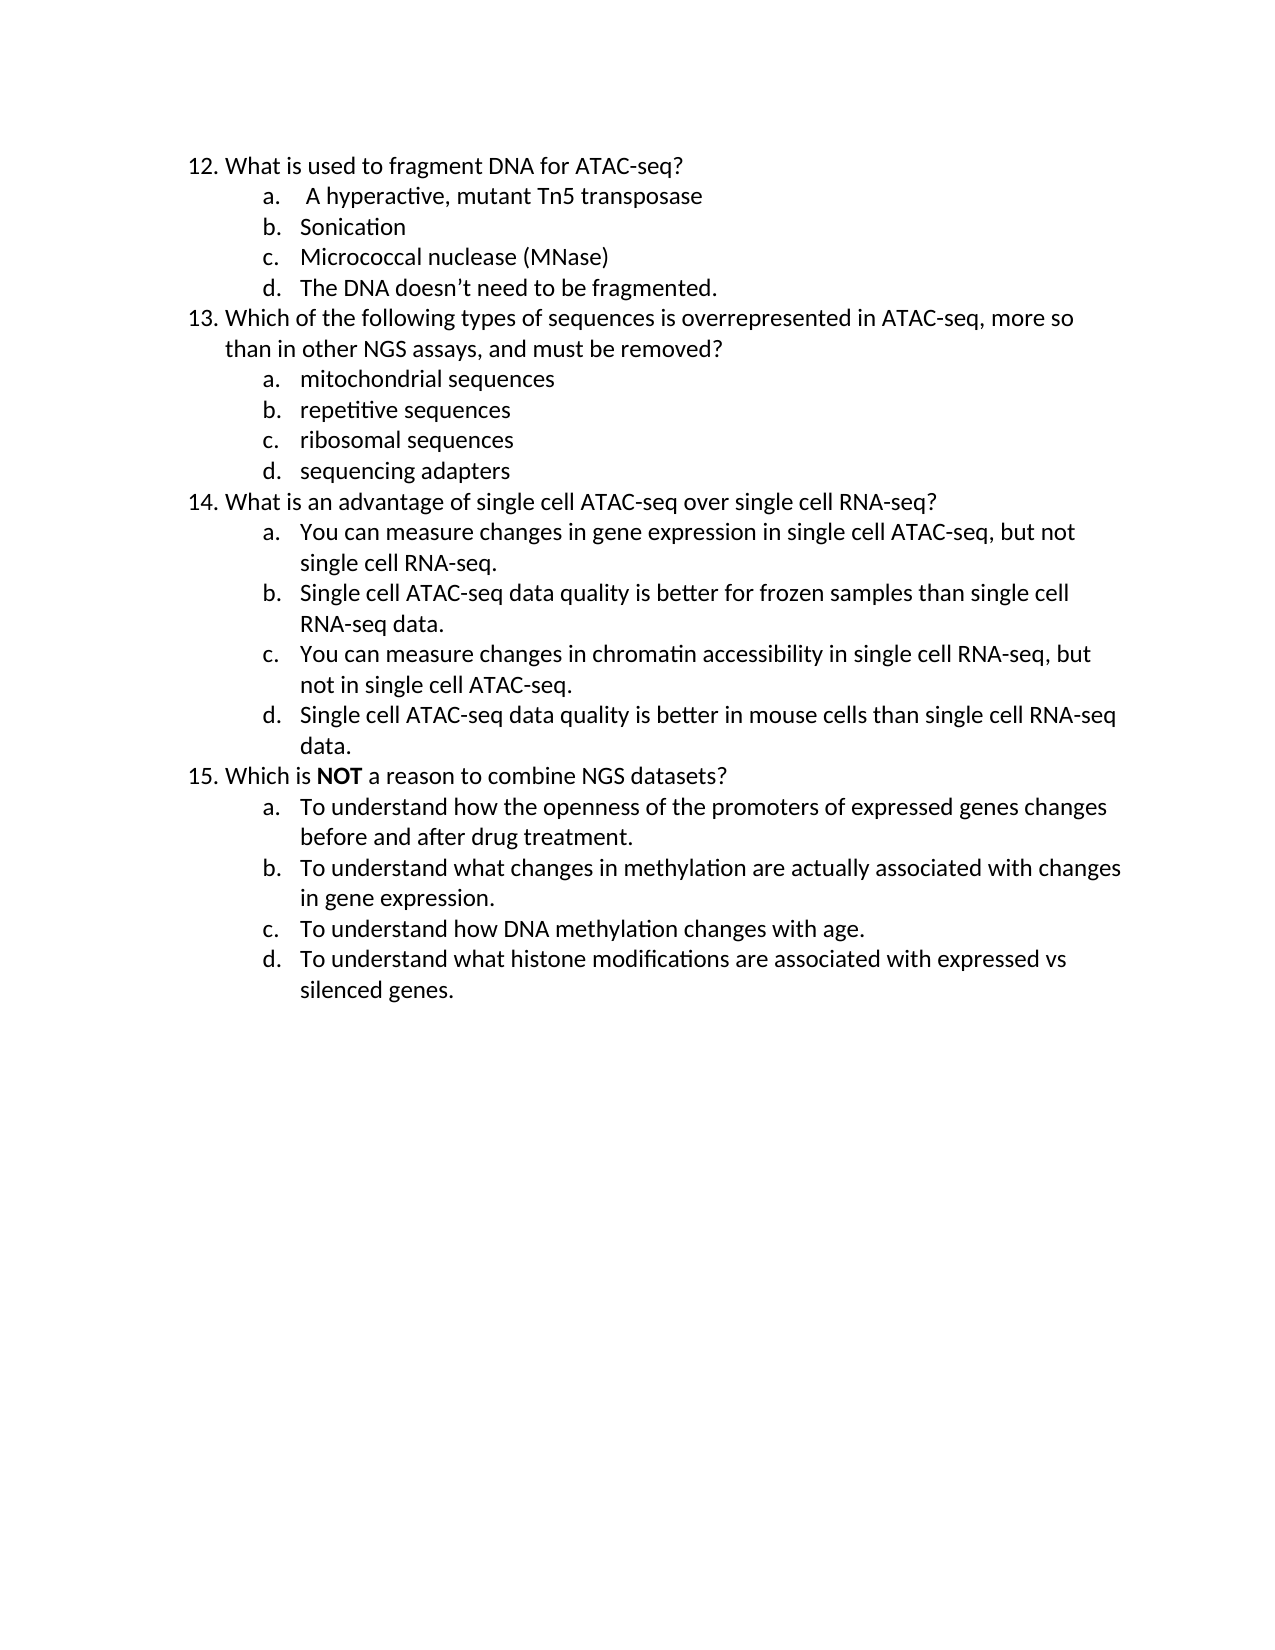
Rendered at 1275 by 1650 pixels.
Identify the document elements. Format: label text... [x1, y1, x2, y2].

list ribosomal sequences [262, 425, 1125, 455]
list To understand how the openness of the promoters of expressed genes changes before and after drug treatment. [262, 791, 1125, 852]
list Micrococcal nuclease (MNase) [262, 242, 1125, 272]
list Single cell ATAC-seq data quality is better in mouse cells than single cell RNA-seq data. [262, 699, 1125, 760]
list A hyperactive, mutant Tn5 transposase [262, 181, 1125, 211]
list What is an advantage of single cell ATAC-seq over single cell RNA-seq? [187, 486, 1125, 516]
list Sonication [262, 211, 1125, 242]
list Which is NOT a reason to combine NGS datasets? [187, 760, 1125, 791]
list Which of the following types of sequences is overrepresented in ATAC-seq, more so than in other NGS assays, and must be removed? [187, 303, 1125, 364]
list The DNA doesn’t need to be fragmented. [262, 272, 1125, 303]
list You can measure changes in chromatin accessibility in single cell RNA-seq, but not in single cell ATAC-seq. [262, 638, 1125, 699]
list What is used to fragment DNA for ATAC-seq? [187, 150, 1125, 181]
list To understand what histone modifications are associated with expressed vs silenced genes. [262, 943, 1125, 1004]
list Single cell ATAC-seq data quality is better for frozen samples than single cell RNA-seq data. [262, 577, 1125, 638]
list You can measure changes in gene expression in single cell ATAC-seq, but not single cell RNA-seq. [262, 516, 1125, 577]
list To understand how DNA methylation changes with age. [262, 913, 1125, 943]
list repetitive sequences [262, 394, 1125, 425]
list mitochondrial sequences [262, 364, 1125, 394]
list sequencing adapters [262, 455, 1125, 486]
list To understand what changes in methylation are actually associated with changes in gene expression. [262, 852, 1125, 913]
